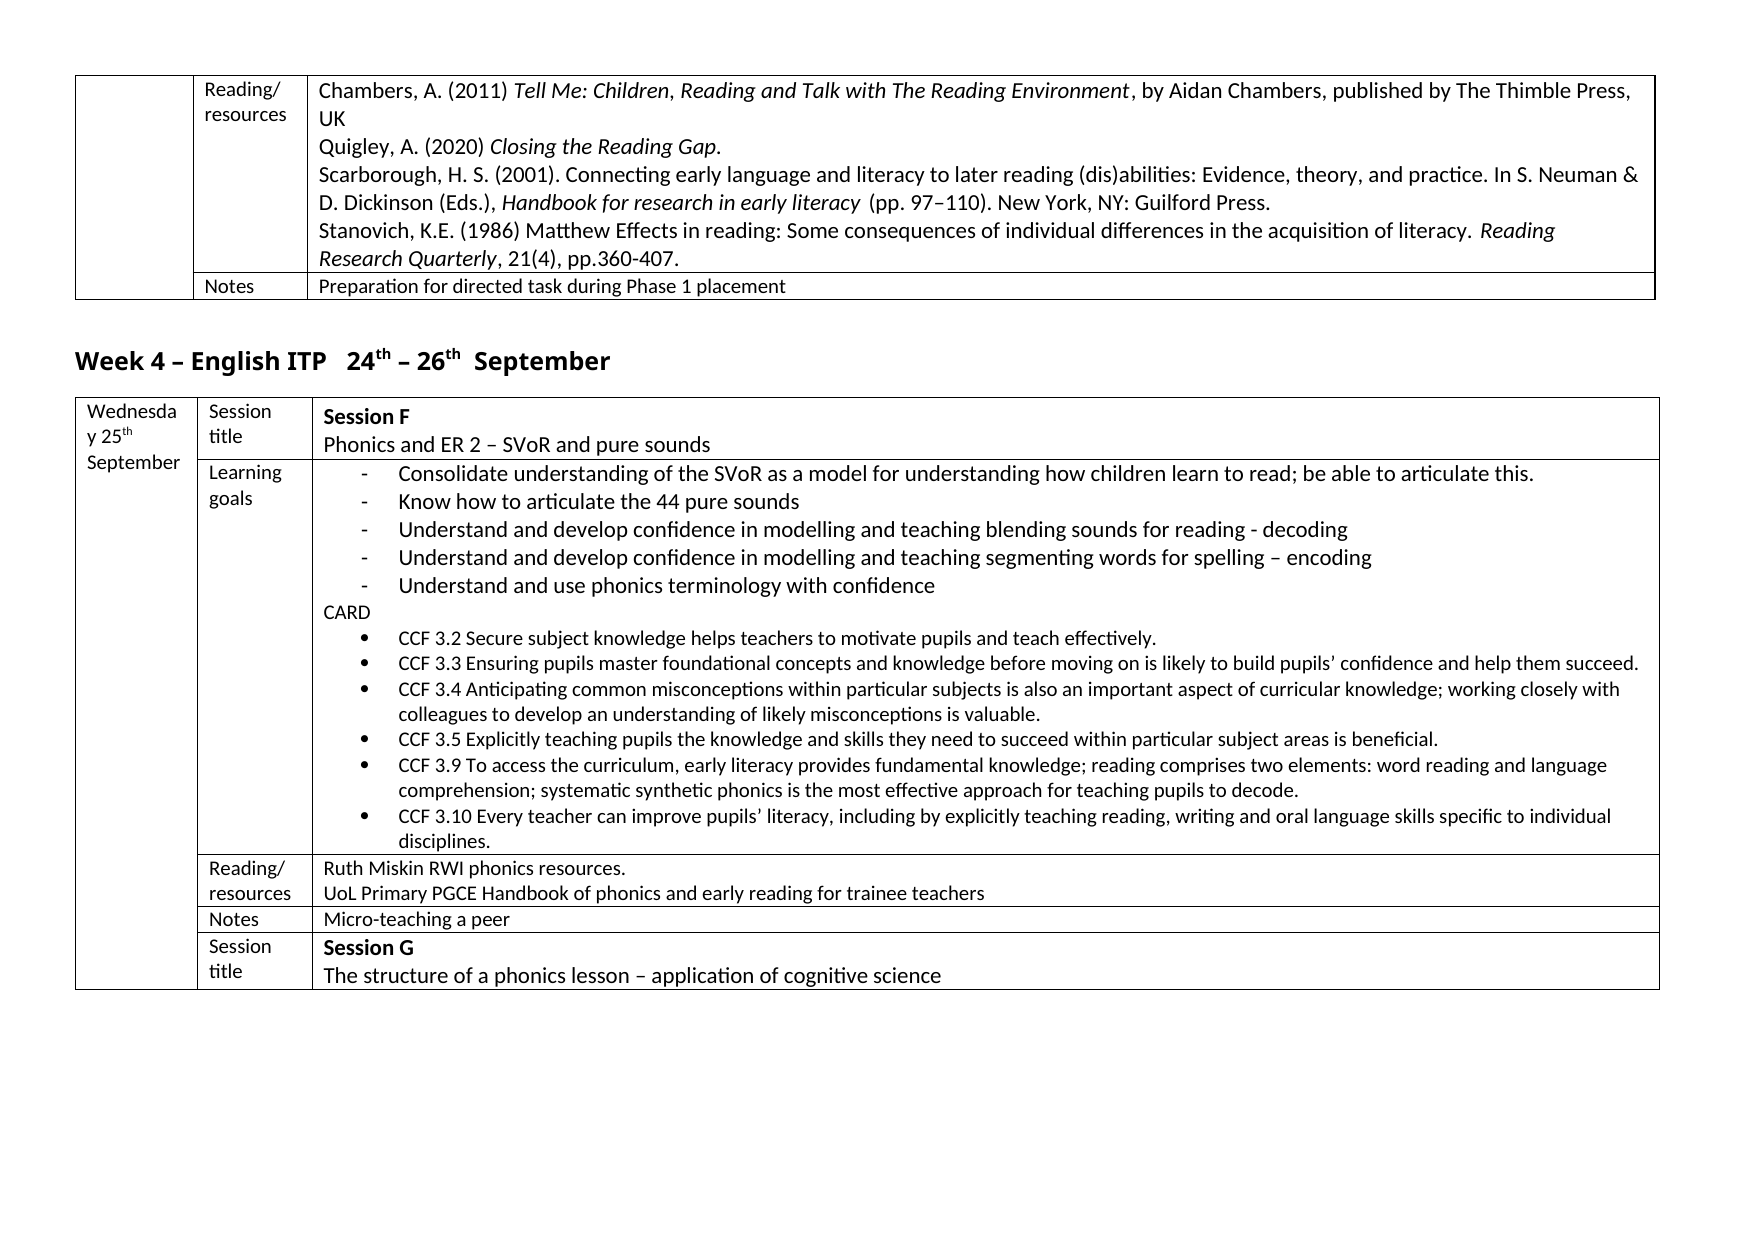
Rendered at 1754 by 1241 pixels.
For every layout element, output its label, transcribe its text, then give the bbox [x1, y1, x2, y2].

table_cell Session G The structure of a phonics lesson – application of cognitive science [313, 933, 1659, 989]
table_cell Notes [198, 907, 312, 932]
table_cell Session title [198, 933, 312, 989]
text Week 4 – English ITP 24th – 26th September [75, 344, 1679, 378]
table_cell Reading/ resources [194, 76, 307, 272]
table_cell Notes [194, 273, 307, 299]
table_cell Consolidate understanding of the SVoR as a model for understanding how children learn to read; be able to articulate this. Know how to articulate the 44 pure sounds Understand and develop confidence in modelling and teaching blending sounds for reading - decoding Understand and develop confidence in modelling and teaching segmenting words for spelling – encoding Understand and use phonics terminology with confidence CARD CCF 3.2 Secure subject knowledge helps teachers to motivate pupils and teach effectively. CCF 3.3 Ensuring pupils master foundational concepts and knowledge before moving on is likely to build pupils’ confidence and help them succeed. CCF 3.4 Anticipating common misconceptions within particular subjects is also an important aspect of curricular knowledge; working closely with colleagues to develop an understanding of likely misconceptions is valuable. CCF 3.5 Explicitly teaching pupils the knowledge and skills they need to succeed within particular subject areas is beneficial. CCF 3.9 To access the curriculum, early literacy provides fundamental knowledge; reading comprises two elements: word reading and language comprehension; systematic synthetic phonics is the most effective approach for teaching pupils to decode. CCF 3.10 Every teacher can improve pupils’ literacy, including by explicitly teaching reading, writing and oral language skills specific to individual disciplines. [313, 460, 1659, 854]
table_header Wednesday 25th September [76, 398, 197, 989]
table_cell Micro-teaching a peer [313, 907, 1659, 932]
table_cell Learning goals [198, 460, 312, 854]
table_cell Ruth Miskin RWI phonics resources. UoL Primary PGCE Handbook of phonics and early reading for trainee teachers [313, 855, 1659, 906]
table_header Session F Phonics and ER 2 – SVoR and pure sounds [313, 398, 1659, 458]
table_header Session title [198, 398, 312, 458]
table_cell Chambers, A. (2011) Tell Me: Children, Reading and Talk with The Reading Environment, by Aidan Chambers, published by The Thimble Press, UK Quigley, A. (2020) Closing the Reading Gap. Scarborough, H. S. (2001). Connecting early language and literacy to later reading (dis)abilities: Evidence, theory, and practice. In S. Neuman & D. Dickinson (Eds.), Handbook for research in early literacy (pp. 97–110). New York, NY: Guilford Press. Stanovich, K.E. (1986) Matthew Effects in reading: Some consequences of individual differences in the acquisition of literacy. Reading Research Quarterly, 21(4), pp.360-407. [308, 76, 1654, 272]
table_cell Reading/ resources [198, 855, 312, 906]
table_cell Preparation for directed task during Phase 1 placement [308, 273, 1654, 299]
